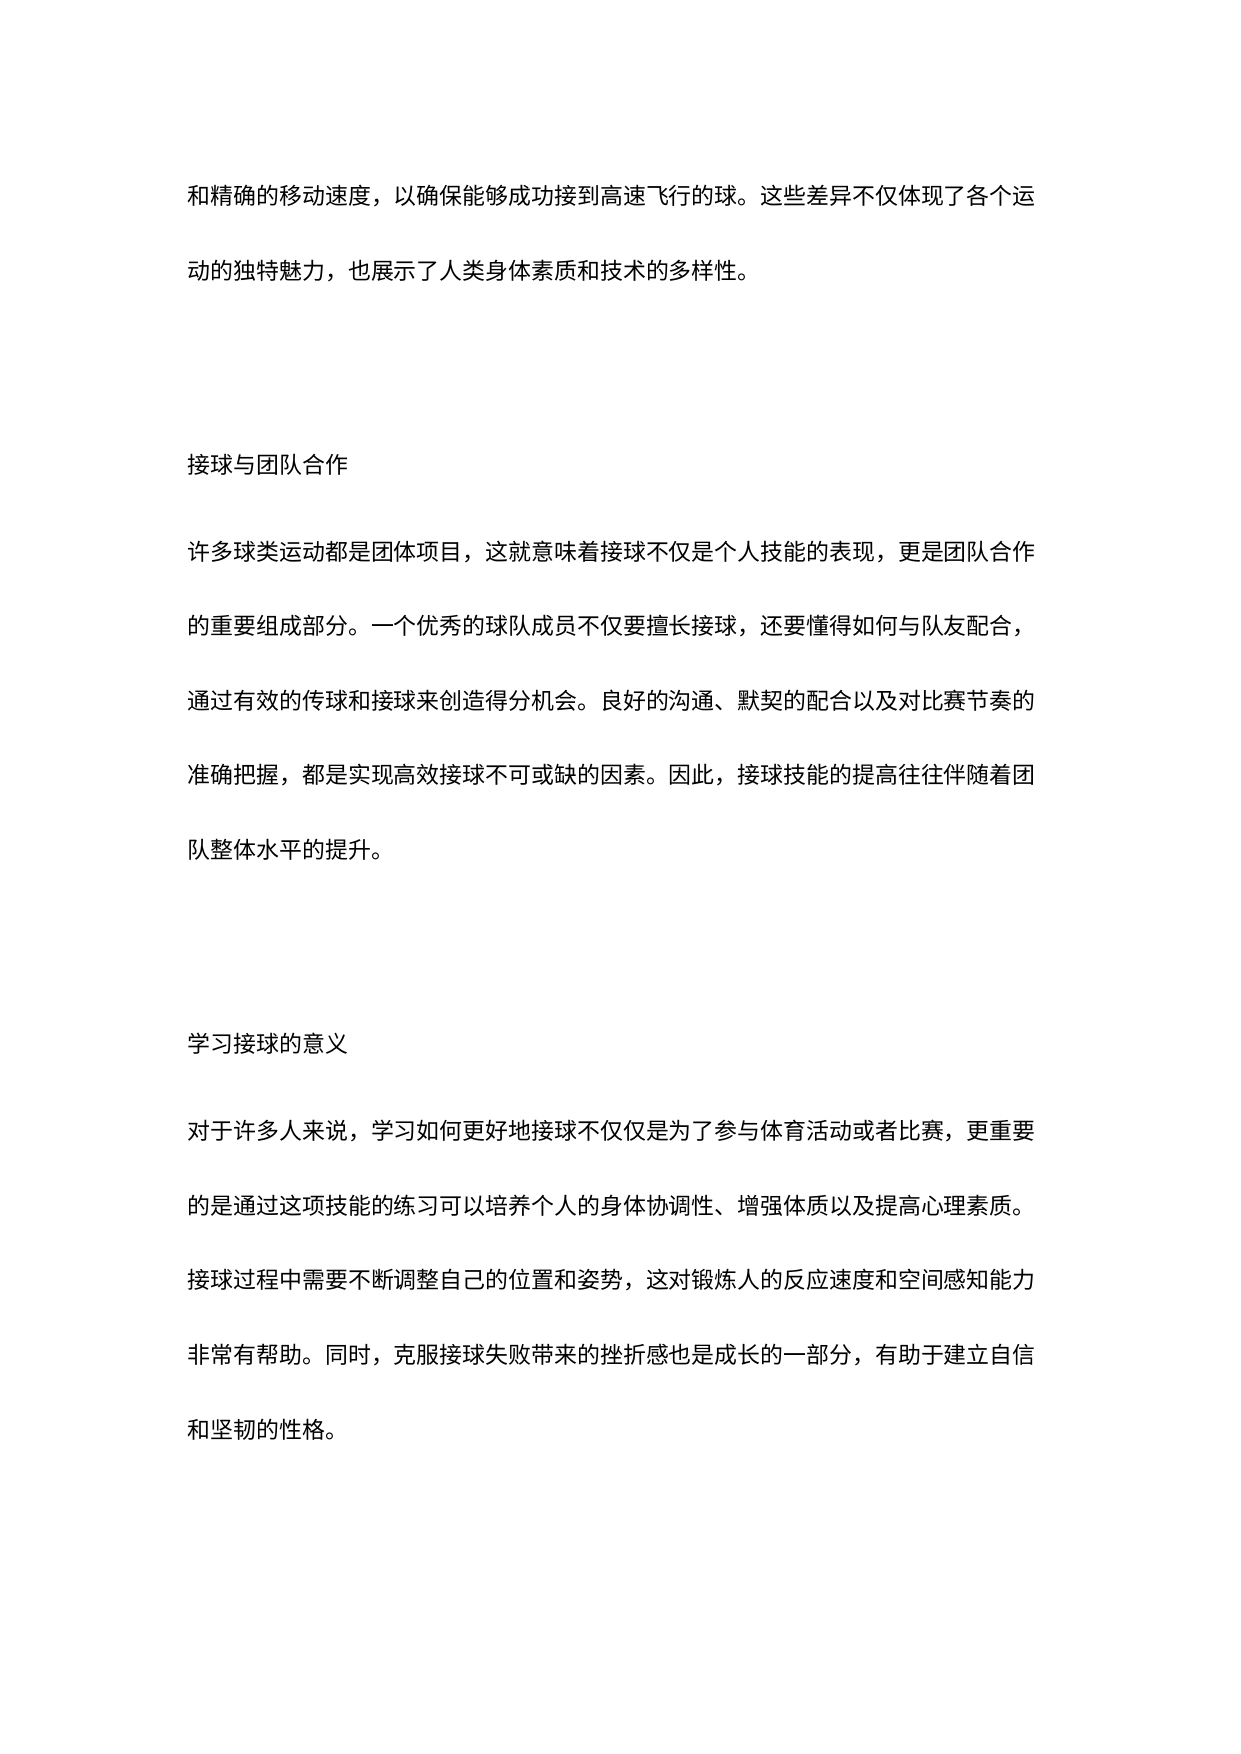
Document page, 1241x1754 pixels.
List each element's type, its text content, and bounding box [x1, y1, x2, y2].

text 接球与团队合作 [187, 431, 1053, 496]
text 对于许多人来说，学习如何更好地接球不仅仅是为了参与体育活动或者比赛，更重要的是通过这项技能的练习可以培养个人的身体协调性、增强体质以及提高心理素质。接球过程中需要不断调整自己的位置和姿势，这对锻炼人的反应速度和空间感知能力非常有帮助。同时，克服接球失败带来的挫折感也是成长的一部分，有助于建立自信和坚韧的性格。 [187, 1097, 1053, 1461]
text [187, 162, 1053, 302]
text 许多球类运动都是团体项目，这就意味着接球不仅是个人技能的表现，更是团队合作的重要组成部分。一个优秀的球队成员不仅要擅长接球，还要懂得如何与队友配合，通过有效的传球和接球来创造得分机会。良好的沟通、默契的配合以及对比赛节奏的准确把握，都是实现高效接球不可或缺的因素。因此，接球技能的提高往往伴随着团队整体水平的提升。 [187, 517, 1053, 881]
text 学习接球的意义 [187, 1011, 1053, 1076]
